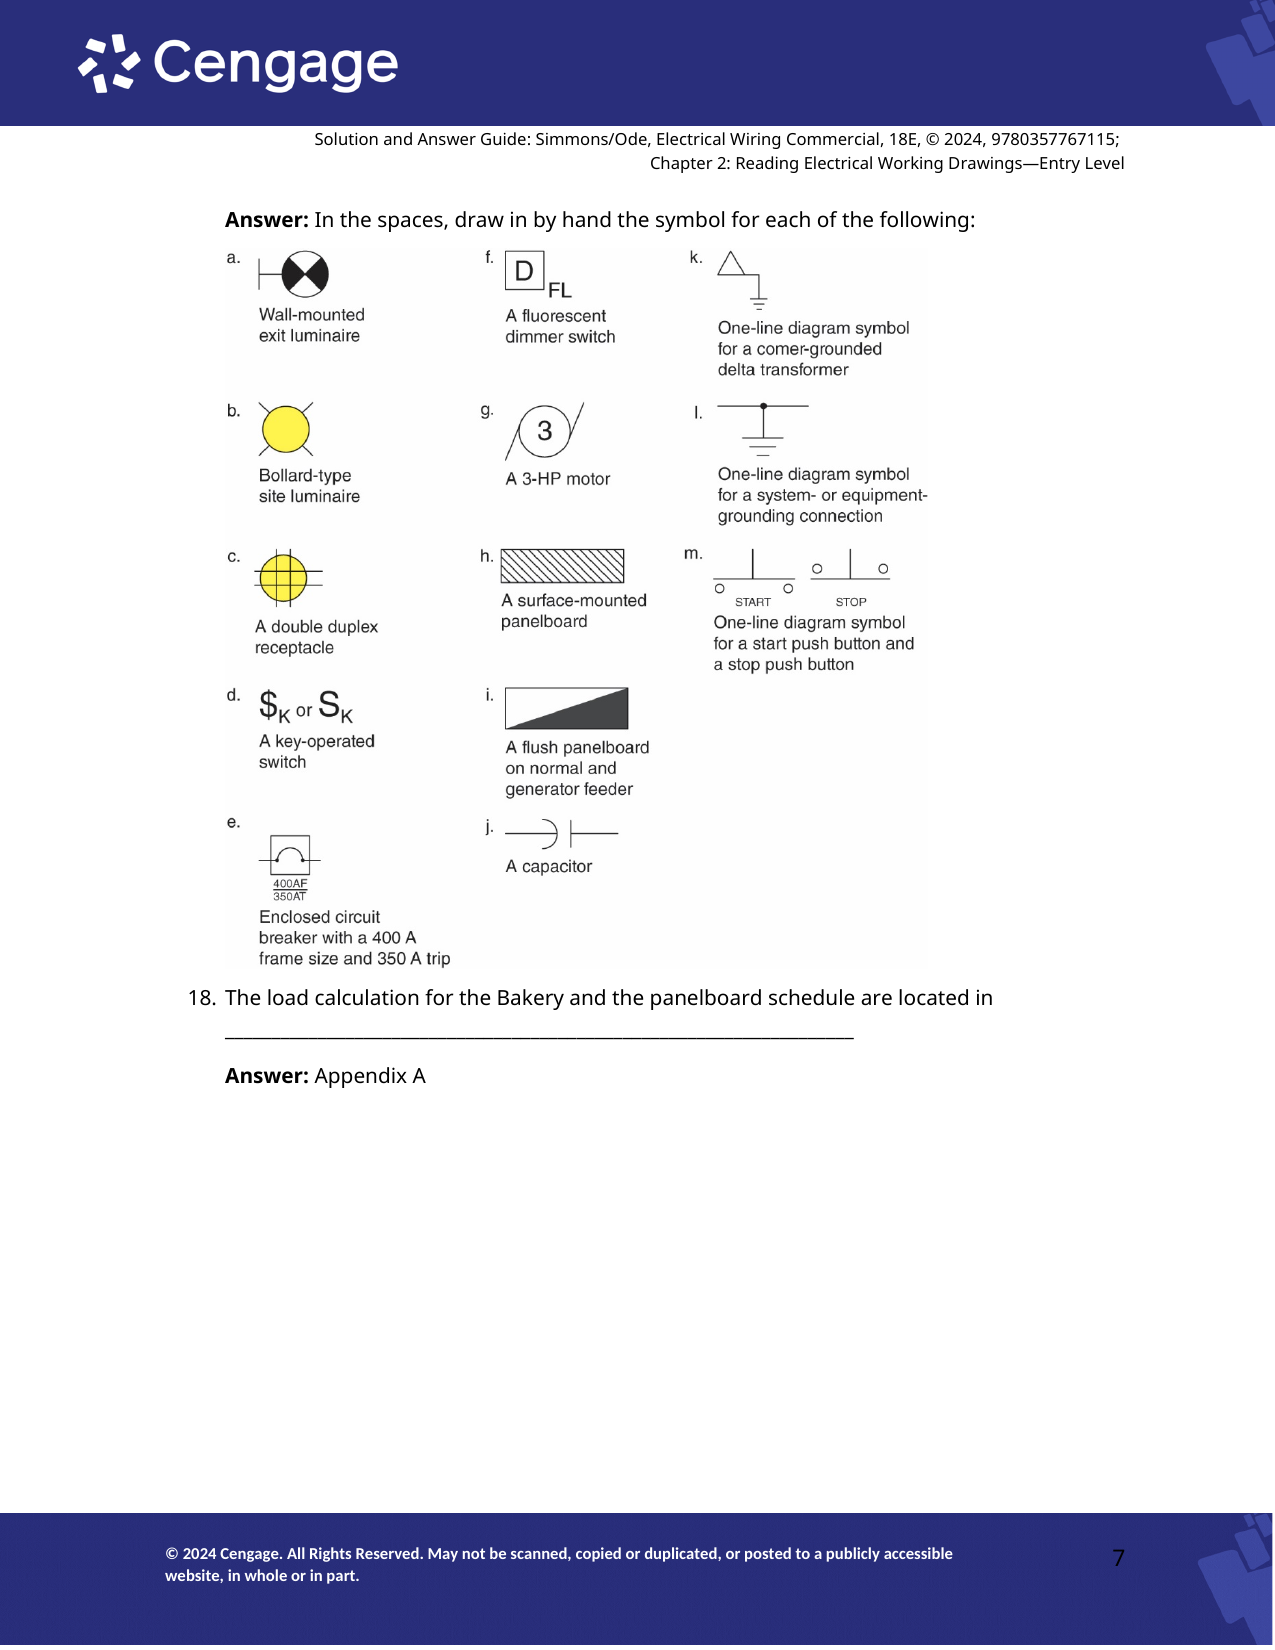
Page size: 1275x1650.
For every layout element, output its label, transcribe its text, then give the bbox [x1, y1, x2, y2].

text Answer: Appendix A [225, 1061, 1125, 1089]
picture [225, 248, 929, 969]
text The load calculation for the Bakery and the panelboard schedule are located in ____________________________________________________________________ [187, 983, 1125, 1042]
picture [0, 1513, 1273, 1645]
text Answer: In the spaces, draw in by hand the symbol for each of the following: [225, 205, 1125, 233]
picture [0, 0, 1275, 126]
